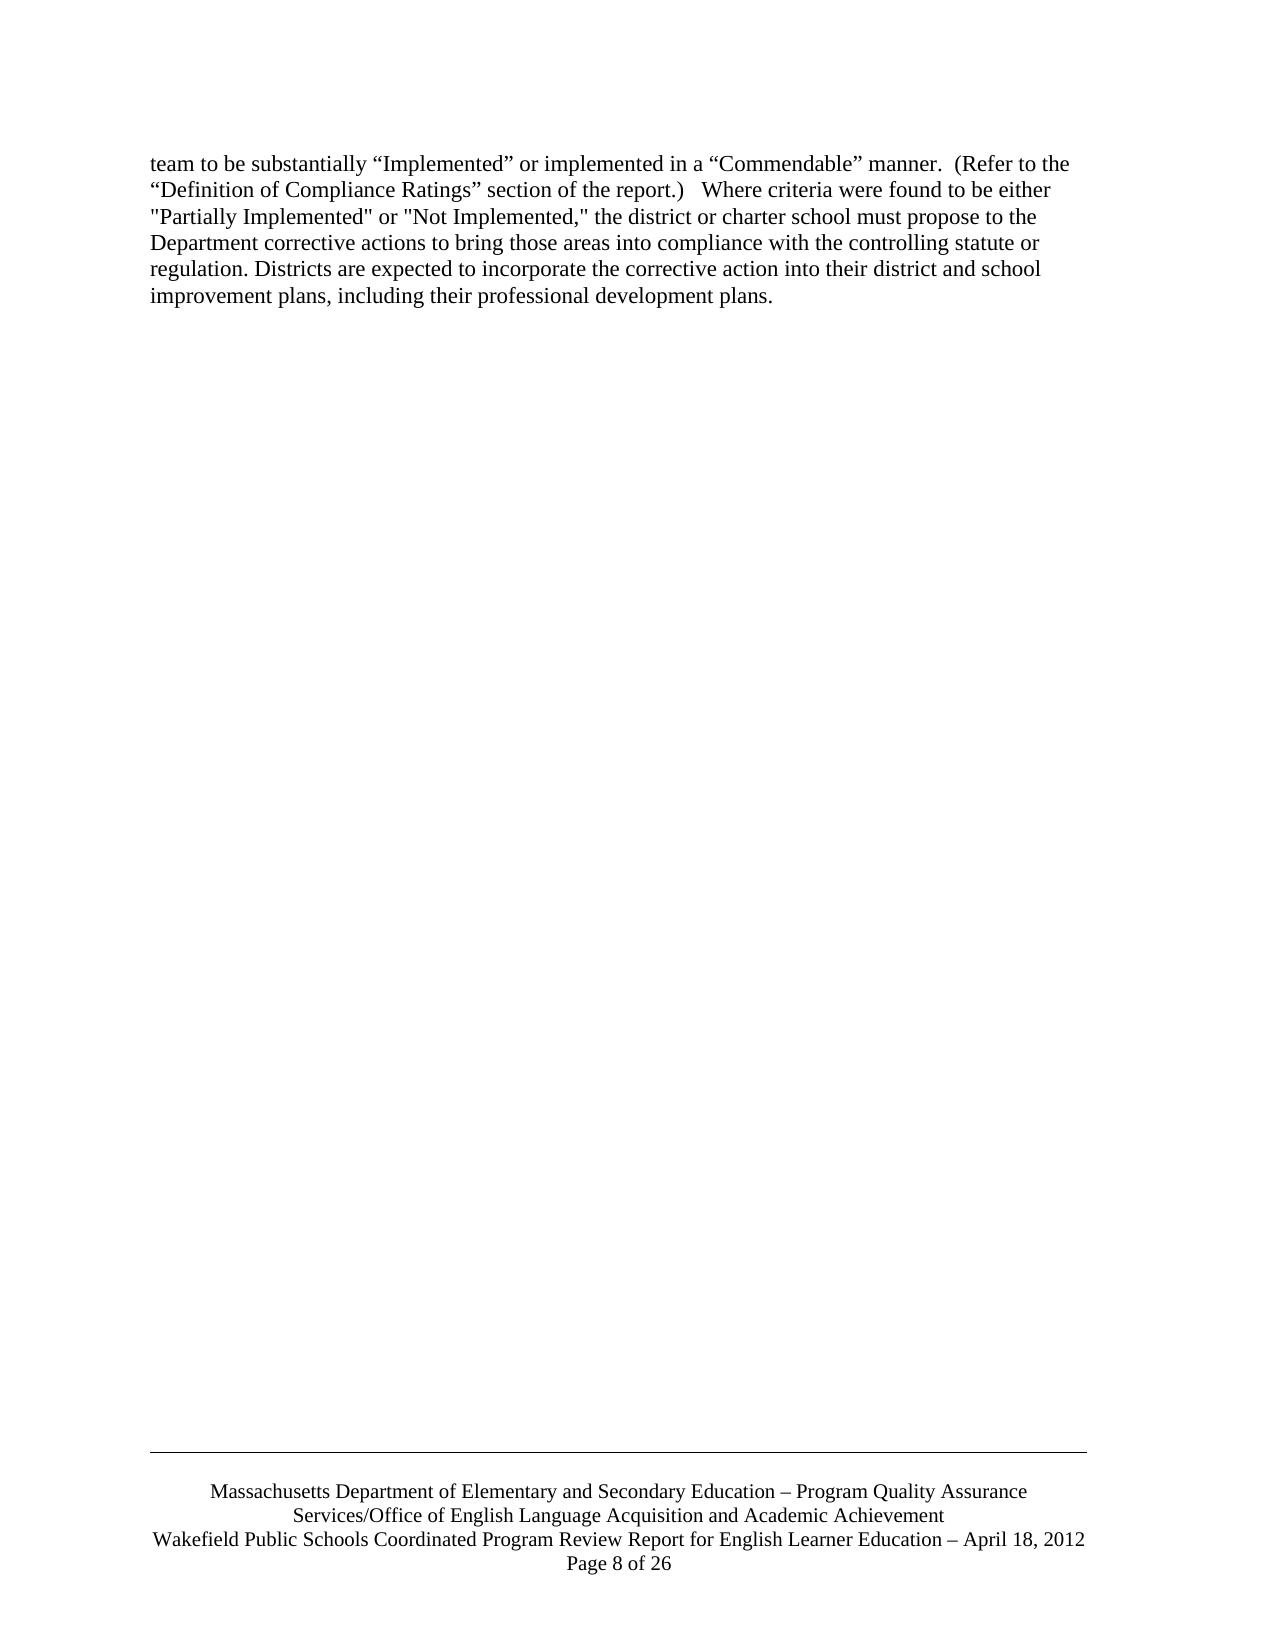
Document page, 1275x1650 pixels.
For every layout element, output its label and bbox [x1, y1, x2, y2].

text [150, 150, 1125, 308]
